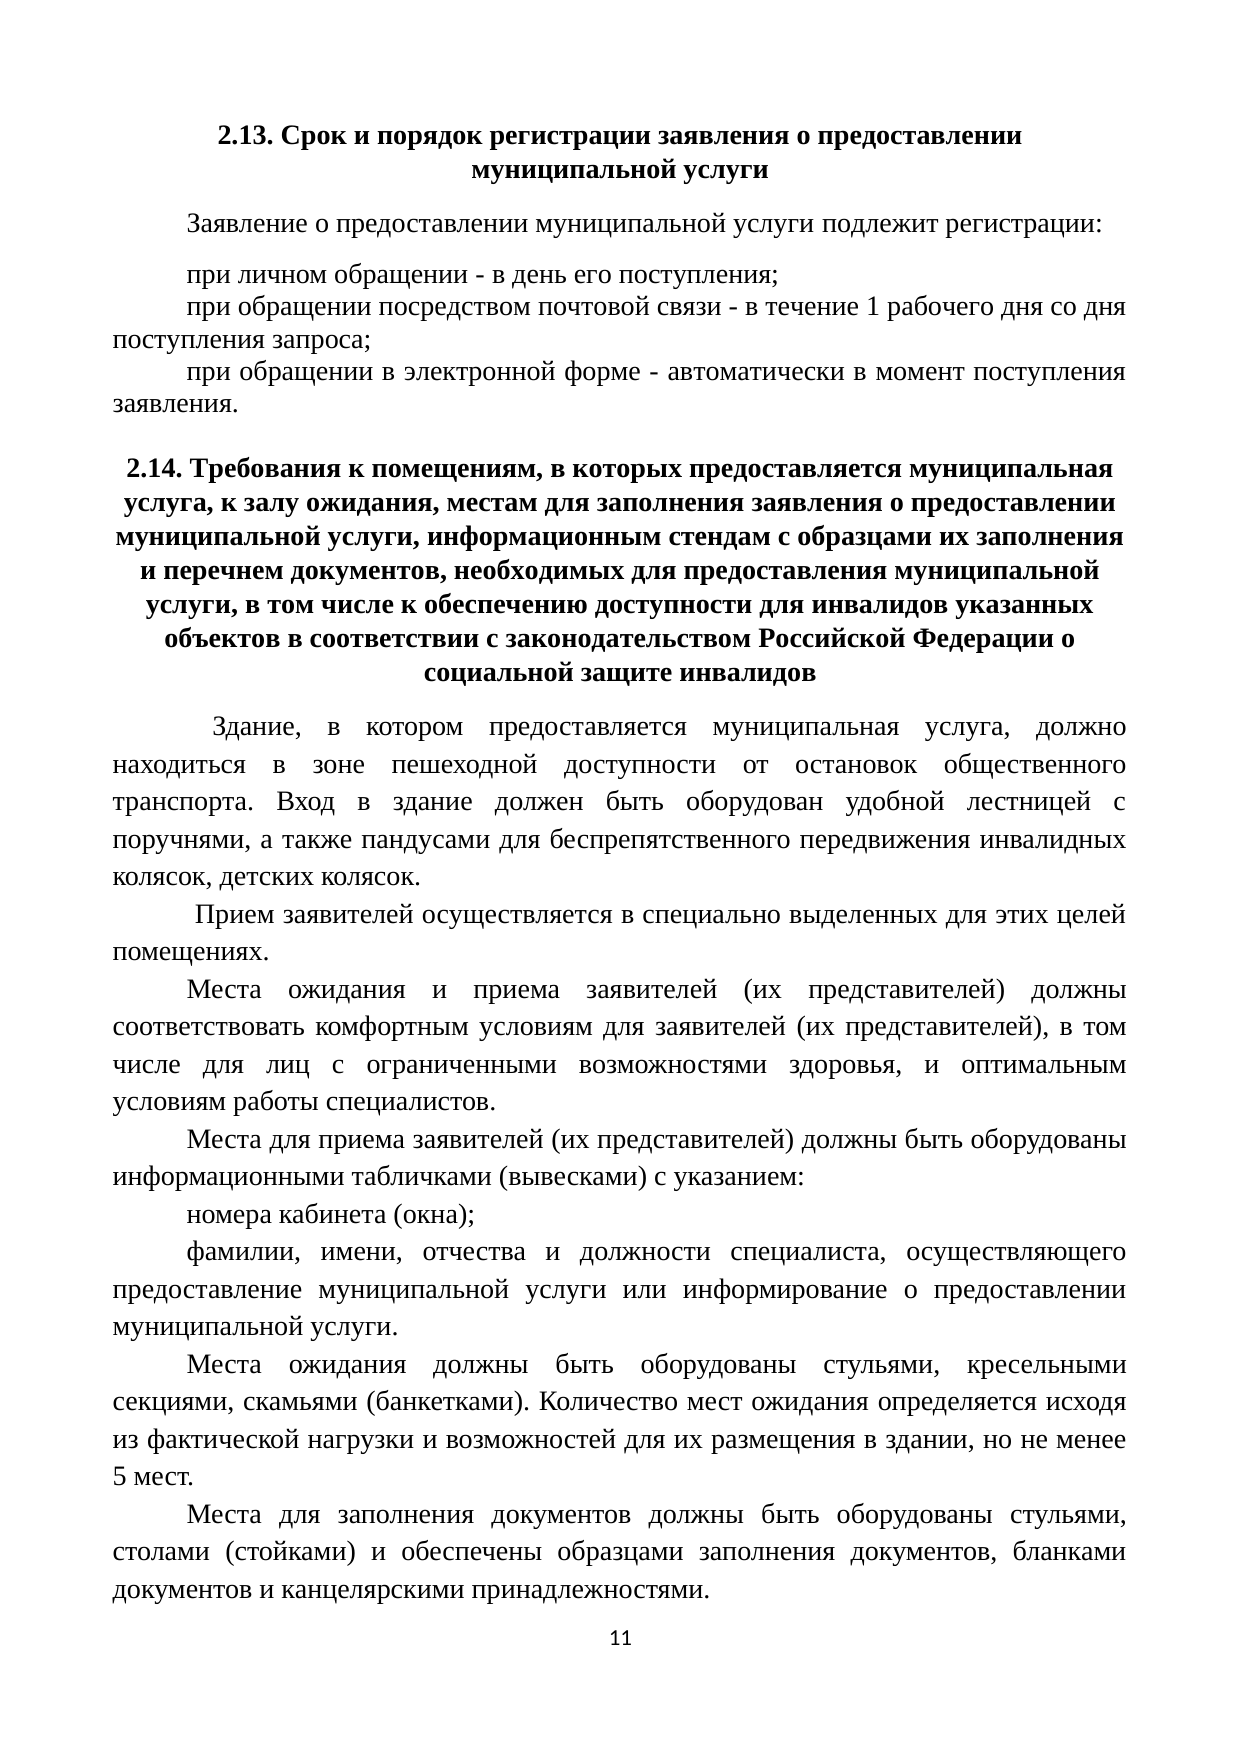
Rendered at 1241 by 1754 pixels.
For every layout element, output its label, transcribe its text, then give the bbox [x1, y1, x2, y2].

text Места ожидания должны быть оборудованы стульями, кресельными секциями, скамьями (банкетками). Количество мест ожидания определяется исходя из фактической нагрузки и возможностей для их размещения в здании, но не менее 5 мест. [112, 1343, 1128, 1493]
text при обращении посредством почтовой связи - в течение 1 рабочего дня со дня поступления запроса; [112, 289, 1128, 354]
text Прием заявителей осуществляется в специально выделенных для этих целей помещениях. [112, 893, 1128, 968]
text 2.14. Требования к помещениям, в которых предоставляется муниципальная услуга, к залу ожидания, местам для заполнения заявления о предоставлении муниципальной услуги, информационным стендам с образцами их заполнения и перечнем документов, необходимых для предоставления муниципальной услуги, в том числе к обеспечению доступности для инвалидов указанных объектов в соответствии с законодательством Российской Федерации о социальной защите инвалидов [112, 451, 1128, 687]
text 2.13. Срок и порядок регистрации заявления о предоставлении муниципальной услуги [112, 118, 1128, 184]
text Места для приема заявителей (их представителей) должны быть оборудованы информационными табличками (вывесками) с указанием: [112, 1118, 1128, 1193]
text Заявление о предоставлении муниципальной услуги подлежит регистрации: [112, 203, 1128, 240]
text Места ожидания и приема заявителей (их представителей) должны соответствовать комфортным условиям для заявителей (их представителей), в том числе для лиц с ограниченными возможностями здоровья, и оптимальным условиям работы специалистов. [112, 968, 1128, 1118]
text фамилии, имени, отчества и должности специалиста, осуществляющего предоставление муниципальной услуги или информирование о предоставлении муниципальной услуги. [112, 1231, 1128, 1343]
text при обращении в электронной форме - автоматически в момент поступления заявления. [112, 354, 1128, 419]
text Места для заполнения документов должны быть оборудованы стульями, столами (стойками) и обеспечены образцами заполнения документов, бланками документов и канцелярскими принадлежностями. [112, 1493, 1128, 1606]
text номера кабинета (окна); [112, 1193, 1128, 1231]
text при личном обращении - в день его поступления; [112, 257, 1128, 289]
text Здание, в котором предоставляется муниципальная услуга, должно находиться в зоне пешеходной доступности от остановок общественного транспорта. Вход в здание должен быть оборудован удобной лестницей с поручнями, а также пандусами для беспрепятственного передвижения инвалидных колясок, детских колясок. [112, 706, 1128, 893]
